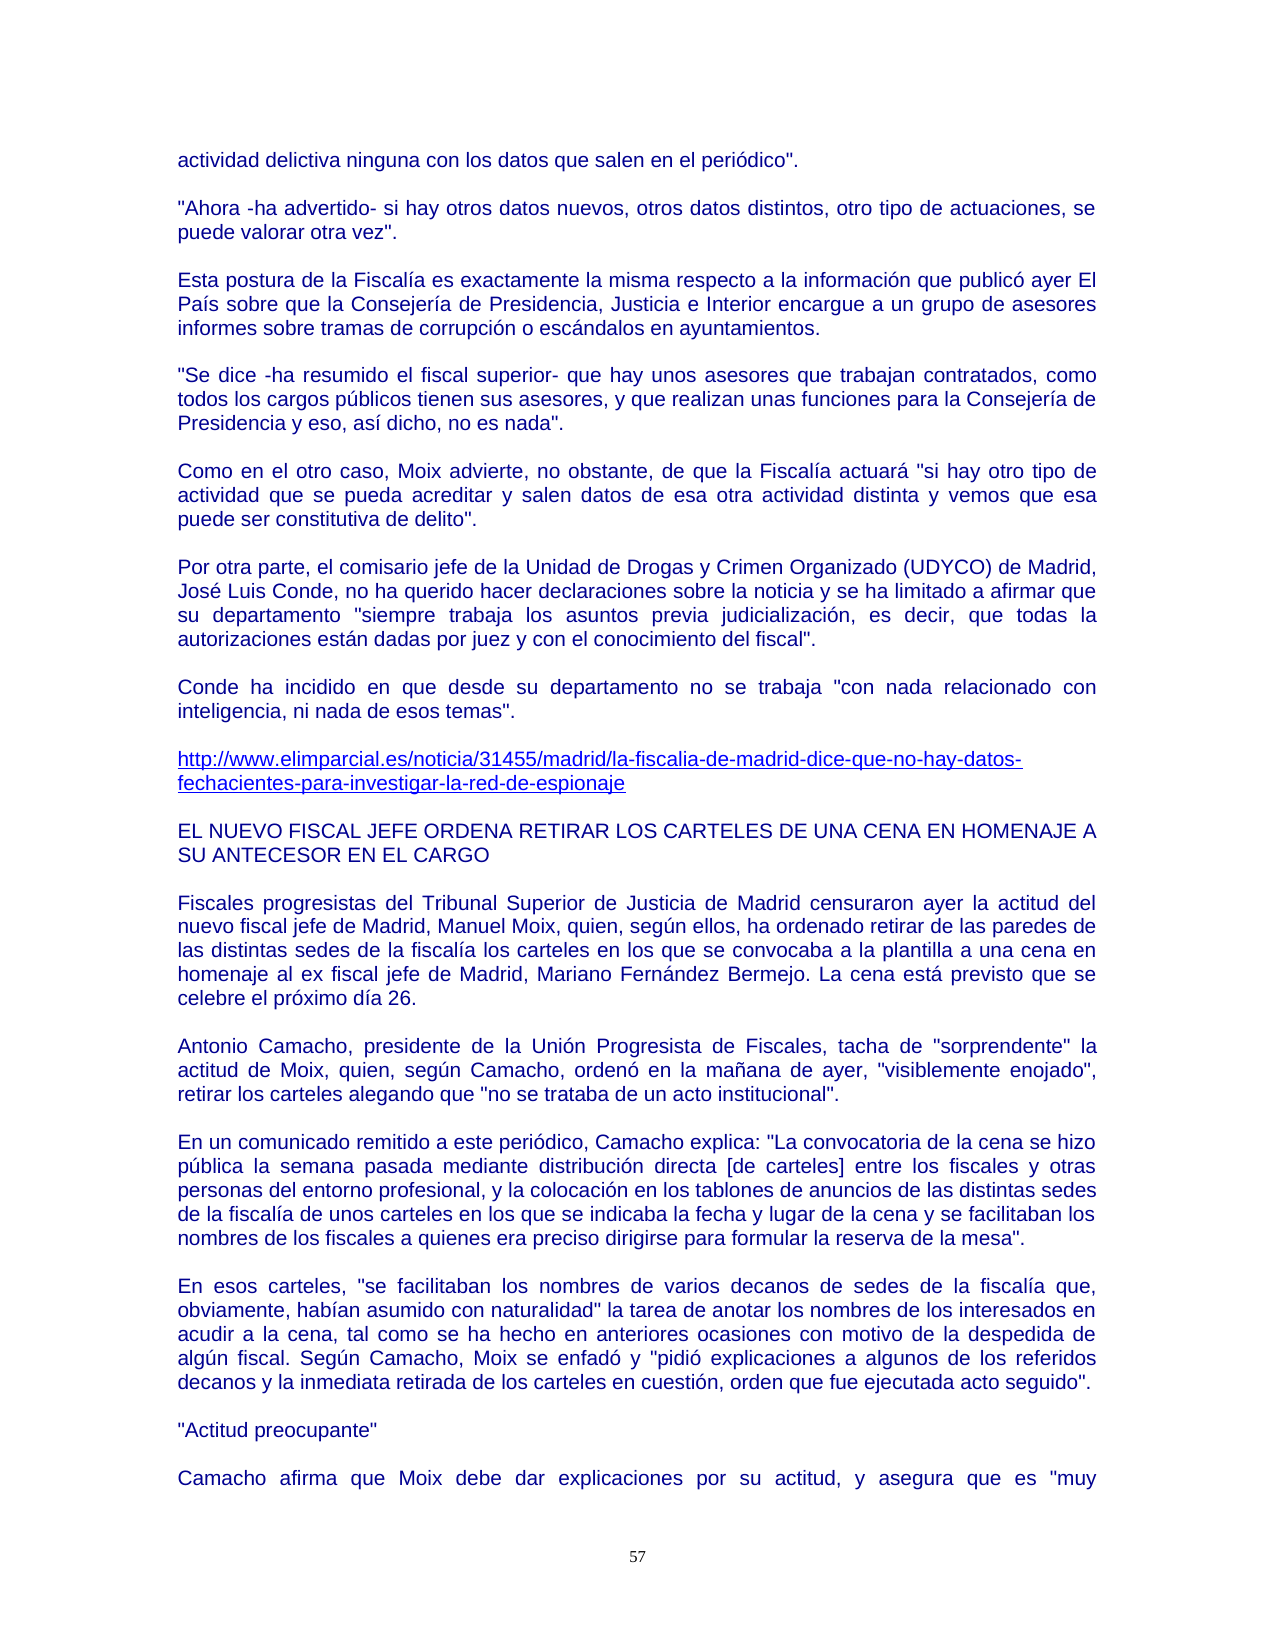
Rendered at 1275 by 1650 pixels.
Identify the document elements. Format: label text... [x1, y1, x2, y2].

text Antonio Camacho, presidente de la Unión Progresista de Fiscales, tacha de "sorprendente" la actitud de Moix, quien, según Camacho, ordenó en la mañana de ayer, "visiblemente enojado", retirar los carteles alegando que "no se trataba de un acto institucional". [177, 1034, 1098, 1106]
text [177, 148, 1098, 172]
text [177, 1465, 1098, 1489]
text "Actitud preocupante" [177, 1417, 1098, 1441]
text En un comunicado remitido a este periódico, Camacho explica: "La convocatoria de la cena se hizo pública la semana pasada mediante distribución directa [de carteles] entre los fiscales y otras personas del entorno profesional, y la colocación en los tablones de anuncios de las distintas sedes de la fiscalía de unos carteles en los que se indicaba la fecha y lugar de la cena y se facilitaban los nombres de los fiscales a quienes era preciso dirigirse para formular la reserva de la mesa". [177, 1130, 1098, 1250]
text http://www.elimparcial.es/noticia/31455/madrid/la-fiscalia-de-madrid-dice-que-no-hay-datos-fechacientes-para-investigar-la-red-de-espionaje [177, 747, 1098, 794]
text En esos carteles, "se facilitaban los nombres de varios decanos de sedes de la fiscalía que, obviamente, habían asumido con naturalidad" la tarea de anotar los nombres de los interesados en acudir a la cena, tal como se ha hecho en anteriores ocasiones con motivo de la despedida de algún fiscal. Según Camacho, Moix se enfadó y "pidió explicaciones a algunos de los referidos decanos y la inmediata retirada de los carteles en cuestión, orden que fue ejecutada acto seguido". [177, 1274, 1098, 1393]
text Esta postura de la Fiscalía es exactamente la misma respecto a la información que publicó ayer El País sobre que la Consejería de Presidencia, Justicia e Interior encargue a un grupo de asesores informes sobre tramas de corrupción o escándalos en ayuntamientos. [177, 267, 1098, 339]
text Conde ha incidido en que desde su departamento no se trabaja "con nada relacionado con inteligencia, ni nada de esos temas". [177, 675, 1098, 723]
text EL NUEVO FISCAL JEFE ORDENA RETIRAR LOS CARTELES DE UNA CENA EN HOMENAJE A SU ANTECESOR EN EL CARGO [177, 818, 1098, 866]
text Fiscales progresistas del Tribunal Superior de Justicia de Madrid censuraron ayer la actitud del nuevo fiscal jefe de Madrid, Manuel Moix, quien, según ellos, ha ordenado retirar de las paredes de las distintas sedes de la fiscalía los carteles en los que se convocaba a la plantilla a una cena en homenaje al ex fiscal jefe de Madrid, Mariano Fernández Bermejo. La cena está previsto que se celebre el próximo día 26. [177, 890, 1098, 1010]
text "Se dice -ha resumido el fiscal superior- que hay unos asesores que trabajan contratados, como todos los cargos públicos tienen sus asesores, y que realizan unas funciones para la Consejería de Presidencia y eso, así dicho, no es nada". [177, 363, 1098, 435]
text Por otra parte, el comisario jefe de la Unidad de Drogas y Crimen Organizado (UDYCO) de Madrid, José Luis Conde, no ha querido hacer declaraciones sobre la noticia y se ha limitado a afirmar que su departamento "siempre trabaja los asuntos previa judicialización, es decir, que todas la autorizaciones están dadas por juez y con el conocimiento del fiscal". [177, 555, 1098, 651]
text "Ahora -ha advertido- si hay otros datos nuevos, otros datos distintos, otro tipo de actuaciones, se puede valorar otra vez". [177, 196, 1098, 243]
text Como en el otro caso, Moix advierte, no obstante, de que la Fiscalía actuará "si hay otro tipo de actividad que se pueda acreditar y salen datos de esa otra actividad distinta y vemos que esa puede ser constitutiva de delito". [177, 459, 1098, 531]
